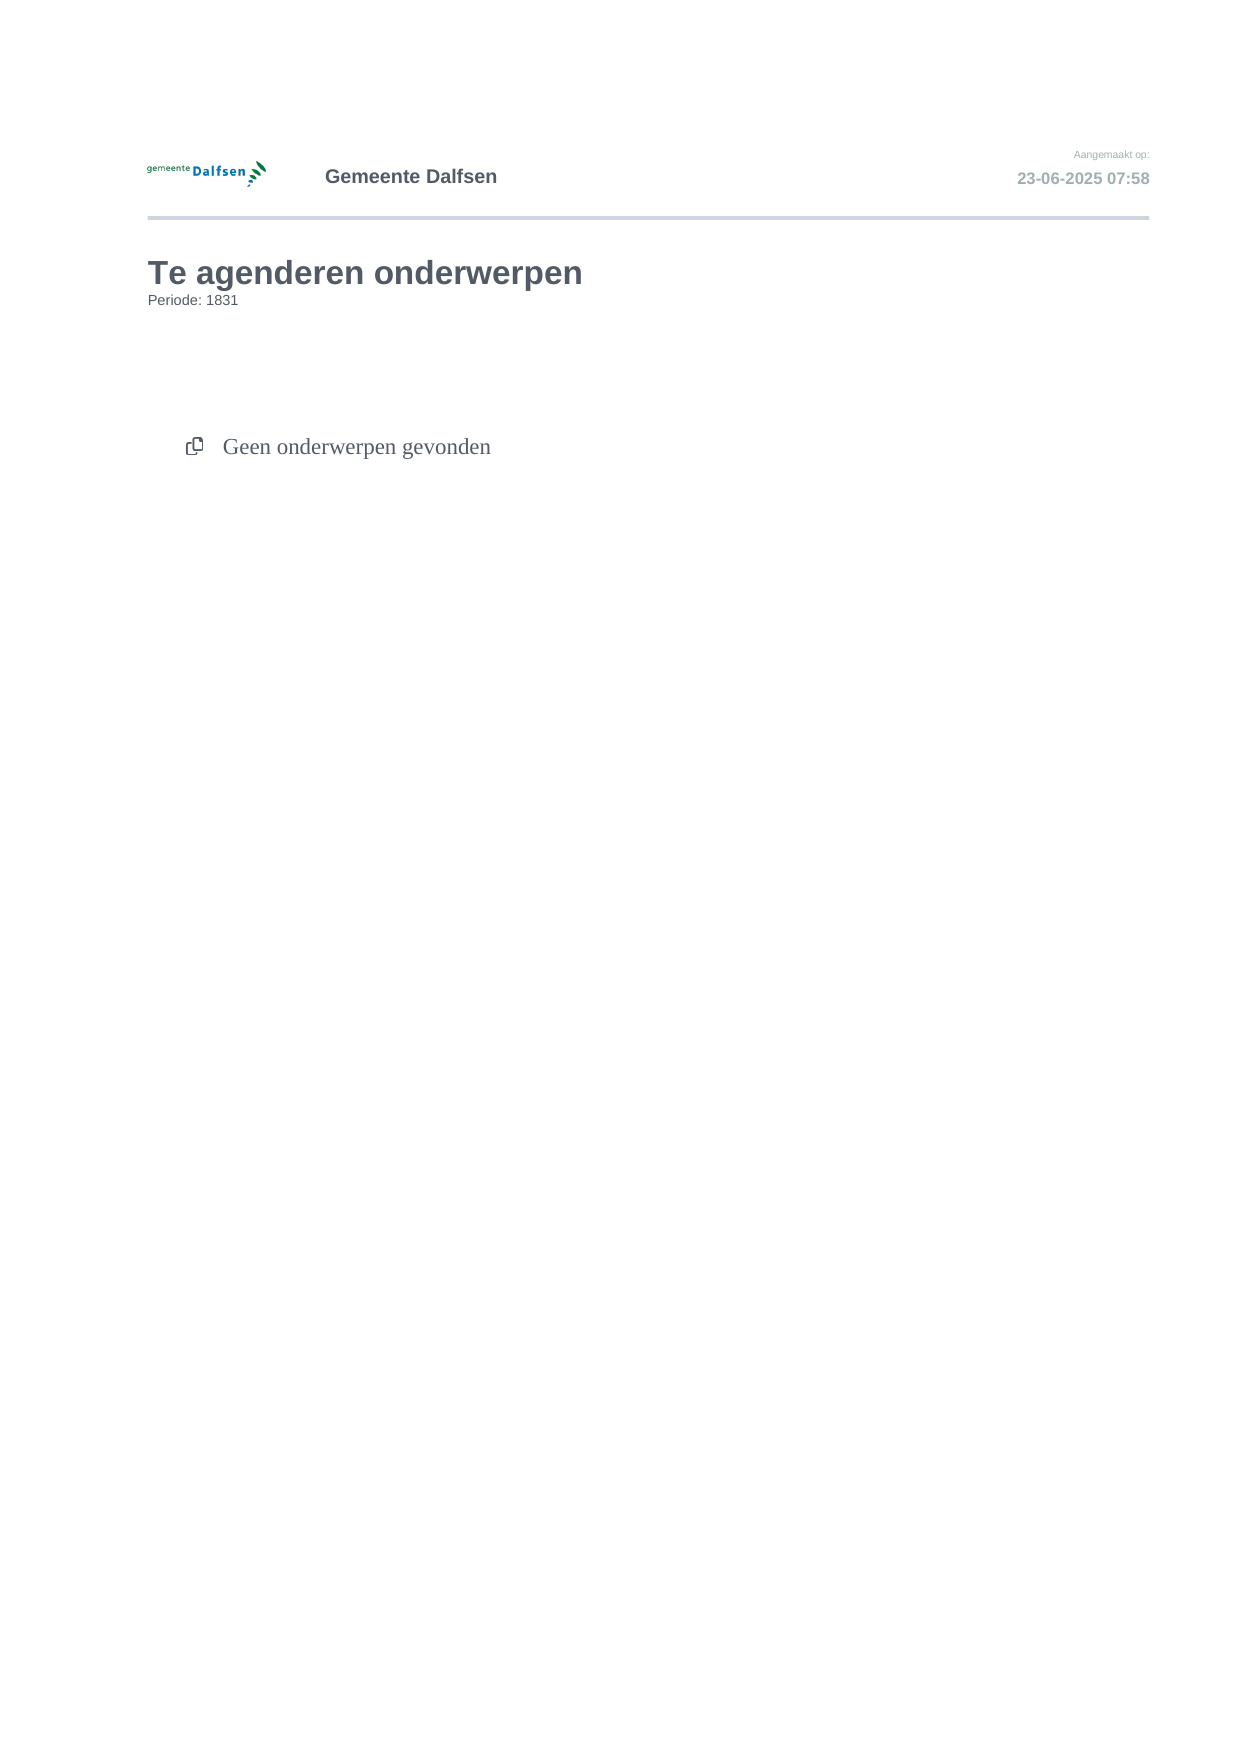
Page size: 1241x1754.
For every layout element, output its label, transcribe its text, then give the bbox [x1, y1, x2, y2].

table_cell Periode: 1831 [148, 292, 727, 325]
table_header Te agenderen onderwerpen [148, 245, 727, 292]
picture [186, 437, 203, 455]
picture [147, 216, 1150, 220]
table_header Aangemaakt op: [727, 148, 1149, 161]
table_header [148, 148, 325, 188]
table_cell 23-06-2025 07:58 [727, 161, 1149, 188]
picture [147, 161, 266, 187]
list Geen onderwerpen gevonden [185, 433, 1093, 459]
table_header Gemeente Dalfsen [325, 148, 727, 188]
